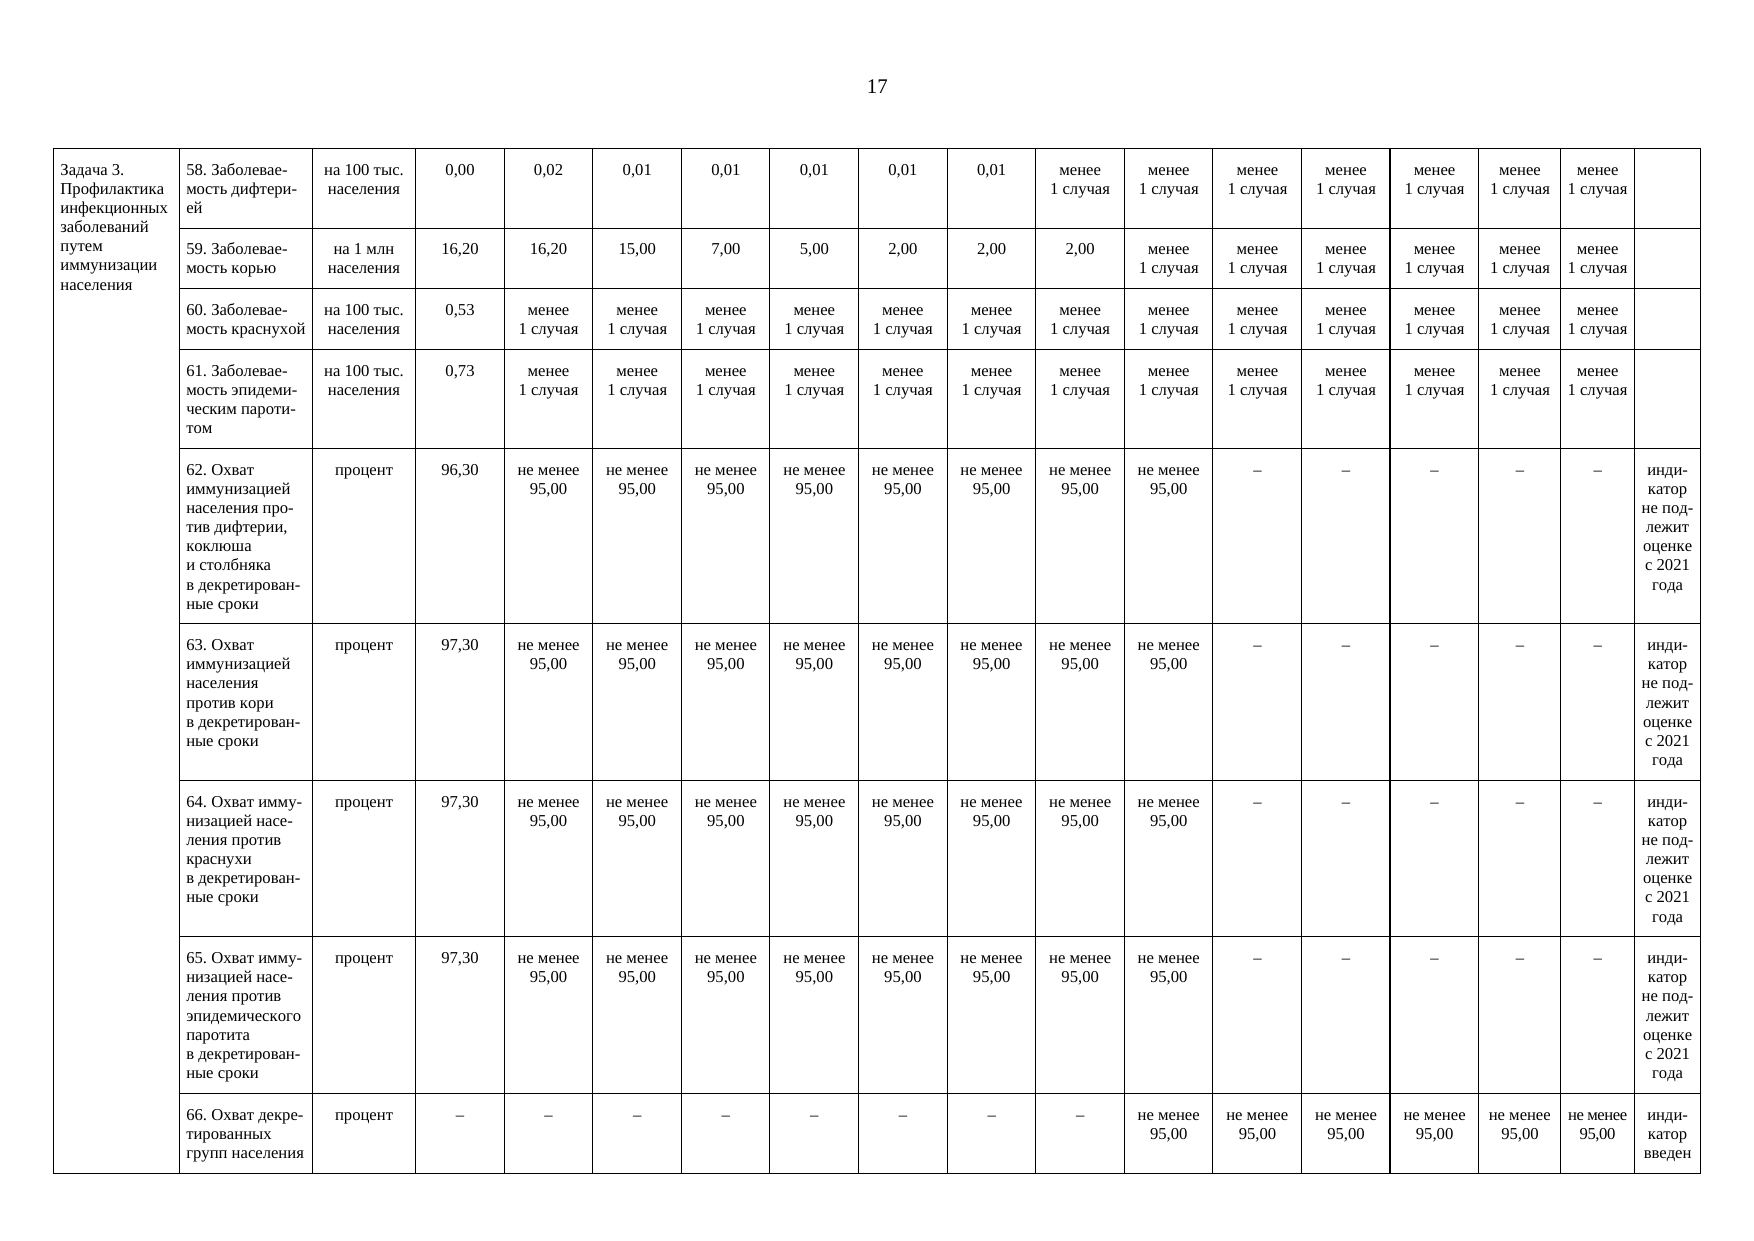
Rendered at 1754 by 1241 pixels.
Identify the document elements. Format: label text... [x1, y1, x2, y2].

table_cell менее 1 случая [1479, 350, 1560, 448]
table_cell не менее 95,00 [1391, 1094, 1478, 1172]
table_cell менее 1 случая [1302, 289, 1389, 349]
table_cell не менее 95,00 [682, 781, 769, 936]
table_cell 5,00 [770, 229, 858, 288]
table_cell – [1479, 781, 1560, 936]
table_cell менее 1 случая [1479, 149, 1560, 227]
table_cell не менее 95,00 [593, 624, 681, 780]
table_cell 16,20 [505, 229, 592, 288]
table_cell не менее 95,00 [505, 449, 592, 623]
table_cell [180, 1094, 312, 1172]
table_cell не менее 95,00 [770, 449, 858, 623]
table_cell менее 1 случая [1561, 149, 1634, 227]
table_cell менее 1 случая [948, 289, 1035, 349]
table_cell не менее 95,00 [682, 937, 769, 1093]
table_cell – [1391, 937, 1478, 1093]
table_cell – [1391, 449, 1478, 623]
table_cell менее 1 случая [1479, 229, 1560, 288]
table_cell не менее 95,00 [859, 937, 947, 1093]
table_cell на 100 тыс. населения [313, 289, 415, 349]
table_cell менее 1 случая [1213, 229, 1301, 288]
table_cell менее 1 случая [1302, 350, 1389, 448]
table_cell менее 1 случая [1213, 149, 1301, 227]
table_cell 60. Заболевае-мость краснухой [180, 289, 312, 349]
table_cell – [1213, 449, 1301, 623]
table_cell менее 1 случая [1302, 229, 1389, 288]
table_cell менее 1 случая [1036, 149, 1124, 227]
table_cell 0,01 [682, 149, 769, 227]
table_cell – [1561, 781, 1634, 936]
table_cell 97,30 [416, 624, 504, 780]
table_cell 0,01 [770, 149, 858, 227]
table_cell процент [313, 1094, 415, 1172]
table_cell не менее 95,00 [859, 781, 947, 936]
table_cell – [1302, 624, 1389, 780]
table_cell – [1302, 449, 1389, 623]
table_cell менее 1 случая [1302, 149, 1389, 227]
table_cell менее 1 случая [505, 350, 592, 448]
table_cell 97,30 [416, 937, 504, 1093]
table_cell 15,00 [593, 229, 681, 288]
table_cell не менее 95,00 [1125, 937, 1212, 1093]
table_cell менее 1 случая [770, 350, 858, 448]
table_cell не менее 95,00 [1036, 937, 1124, 1093]
table_cell менее 1 случая [1561, 229, 1634, 288]
table_cell Задача 3. Профилактика инфекционных заболеваний путем иммунизации населения [54, 149, 179, 1172]
table_cell 7,00 [682, 229, 769, 288]
table_cell не менее 95,00 [593, 937, 681, 1093]
table_cell менее 1 случая [1391, 289, 1478, 349]
table_cell – [1479, 624, 1560, 780]
table_cell – [1213, 781, 1301, 936]
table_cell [1635, 1094, 1700, 1172]
table_cell 0,02 [505, 149, 592, 227]
table_cell не менее 95,00 [682, 624, 769, 780]
table_cell – [1561, 937, 1634, 1093]
table_cell менее 1 случая [1125, 229, 1212, 288]
table_cell на 100 тыс. населения [313, 350, 415, 448]
table_cell – [1561, 624, 1634, 780]
table_cell на 1 млн населения [313, 229, 415, 288]
table_cell процент [313, 449, 415, 623]
table_cell 16,20 [416, 229, 504, 288]
table_cell менее 1 случая [1479, 289, 1560, 349]
table_cell менее 1 случая [1561, 289, 1634, 349]
table_cell – [859, 1094, 947, 1172]
table_cell менее 1 случая [1036, 289, 1124, 349]
table_cell не менее 95,00 [505, 781, 592, 936]
table_cell – [1391, 781, 1478, 936]
table_cell не менее 95,00 [770, 781, 858, 936]
table_cell не менее 95,00 [1036, 781, 1124, 936]
table_cell 62. Охват иммунизацией населения про-тив дифтерии, коклюша и столбняка в декретирован-ные сроки [180, 449, 312, 623]
table_cell не менее 95,00 [948, 781, 1035, 936]
table_cell менее 1 случая [859, 289, 947, 349]
table_cell 63. Охват иммунизацией населения против кори в декретирован-ные сроки [180, 624, 312, 780]
table_cell не менее 95,00 [948, 937, 1035, 1093]
table_cell 0,01 [948, 149, 1035, 227]
table_cell – [1213, 624, 1301, 780]
table_cell – [1391, 624, 1478, 780]
table_cell – [948, 1094, 1035, 1172]
table_cell 65. Охват имму-низацией насе-ления против эпидемического паротита в декретирован-ные сроки [180, 937, 312, 1093]
table_cell – [1302, 781, 1389, 936]
table_cell менее 1 случая [593, 289, 681, 349]
table_cell на 100 тыс. населения [313, 149, 415, 227]
table_cell менее 1 случая [1125, 289, 1212, 349]
table_cell менее 1 случая [859, 350, 947, 448]
table_cell 97,30 [416, 781, 504, 936]
table_cell менее 1 случая [682, 289, 769, 349]
table_cell менее 1 случая [505, 289, 592, 349]
table_cell не менее 95,00 [505, 624, 592, 780]
table_cell не менее 95,00 [1125, 624, 1212, 780]
table_cell менее 1 случая [1125, 350, 1212, 448]
table_cell 96,30 [416, 449, 504, 623]
table_cell 2,00 [859, 229, 947, 288]
table_cell не менее 95,00 [948, 449, 1035, 623]
table_cell не менее 95,00 [770, 624, 858, 780]
table_cell не менее 95,00 [593, 781, 681, 936]
table_cell 0,01 [593, 149, 681, 227]
table_cell не менее 95,00 [1302, 1094, 1389, 1172]
table_cell – [770, 1094, 858, 1172]
table_cell менее 1 случая [948, 350, 1035, 448]
table_cell [1635, 350, 1700, 448]
table_cell не менее 95,00 [1125, 1094, 1212, 1172]
table_cell не менее 95,00 [948, 624, 1035, 780]
table_cell инди-катор не под-лежит оценке с 2021 года [1635, 937, 1700, 1093]
table_cell менее 1 случая [1125, 149, 1212, 227]
table_cell менее 1 случая [1561, 350, 1634, 448]
table_cell – [505, 1094, 592, 1172]
table_cell не менее 95,00 [1125, 449, 1212, 623]
table_cell менее 1 случая [1391, 229, 1478, 288]
table_cell – [1036, 1094, 1124, 1172]
table_cell – [416, 1094, 504, 1172]
table_cell 61. Заболевае-мость эпидеми-ческим пароти-том [180, 350, 312, 448]
table_cell не менее 95,00 [859, 624, 947, 780]
table_cell не менее 95,00 [1036, 449, 1124, 623]
table_cell 59. Заболевае-мость корью [180, 229, 312, 288]
table_cell не менее 95,00 [682, 449, 769, 623]
table_cell не менее 95,00 [1561, 1094, 1634, 1172]
table_cell 0,01 [859, 149, 947, 227]
table_cell не менее 95,00 [770, 937, 858, 1093]
table_cell не менее 95,00 [1036, 624, 1124, 780]
table_cell 0,53 [416, 289, 504, 349]
table_cell менее 1 случая [682, 350, 769, 448]
table_cell менее 1 случая [1391, 350, 1478, 448]
table_cell не менее 95,00 [1213, 1094, 1301, 1172]
table_cell процент [313, 624, 415, 780]
table_cell процент [313, 937, 415, 1093]
table_cell 0,00 [416, 149, 504, 227]
table_cell [1635, 289, 1700, 349]
table_cell – [1479, 449, 1560, 623]
table_cell – [1479, 937, 1560, 1093]
table_cell инди-катор не под-лежит оценке с 2021 года [1635, 624, 1700, 780]
table_cell – [593, 1094, 681, 1172]
table_cell инди-катор не под-лежит оценке с 2021 года [1635, 449, 1700, 623]
table_cell менее 1 случая [1391, 149, 1478, 227]
table_cell менее 1 случая [1213, 350, 1301, 448]
table_cell менее 1 случая [1213, 289, 1301, 349]
table_cell 58. Заболевае-мость дифтери-ей [180, 149, 312, 227]
table_cell [1635, 149, 1700, 227]
table_cell менее 1 случая [593, 350, 681, 448]
table_cell – [682, 1094, 769, 1172]
table_cell не менее 95,00 [1125, 781, 1212, 936]
table_cell – [1302, 937, 1389, 1093]
table_cell 64. Охват имму-низацией насе-ления против краснухи в декретирован-ные сроки [180, 781, 312, 936]
table_cell [1635, 229, 1700, 288]
table_cell не менее 95,00 [505, 937, 592, 1093]
table_cell процент [313, 781, 415, 936]
table_cell – [1213, 937, 1301, 1093]
table_cell – [1561, 449, 1634, 623]
table_cell 0,73 [416, 350, 504, 448]
table_cell не менее 95,00 [593, 449, 681, 623]
table_cell 2,00 [1036, 229, 1124, 288]
table_cell не менее 95,00 [1479, 1094, 1560, 1172]
table_cell не менее 95,00 [859, 449, 947, 623]
table_cell инди-катор не под-лежит оценке с 2021 года [1635, 781, 1700, 936]
table_cell менее 1 случая [1036, 350, 1124, 448]
table_cell 2,00 [948, 229, 1035, 288]
table_cell менее 1 случая [770, 289, 858, 349]
